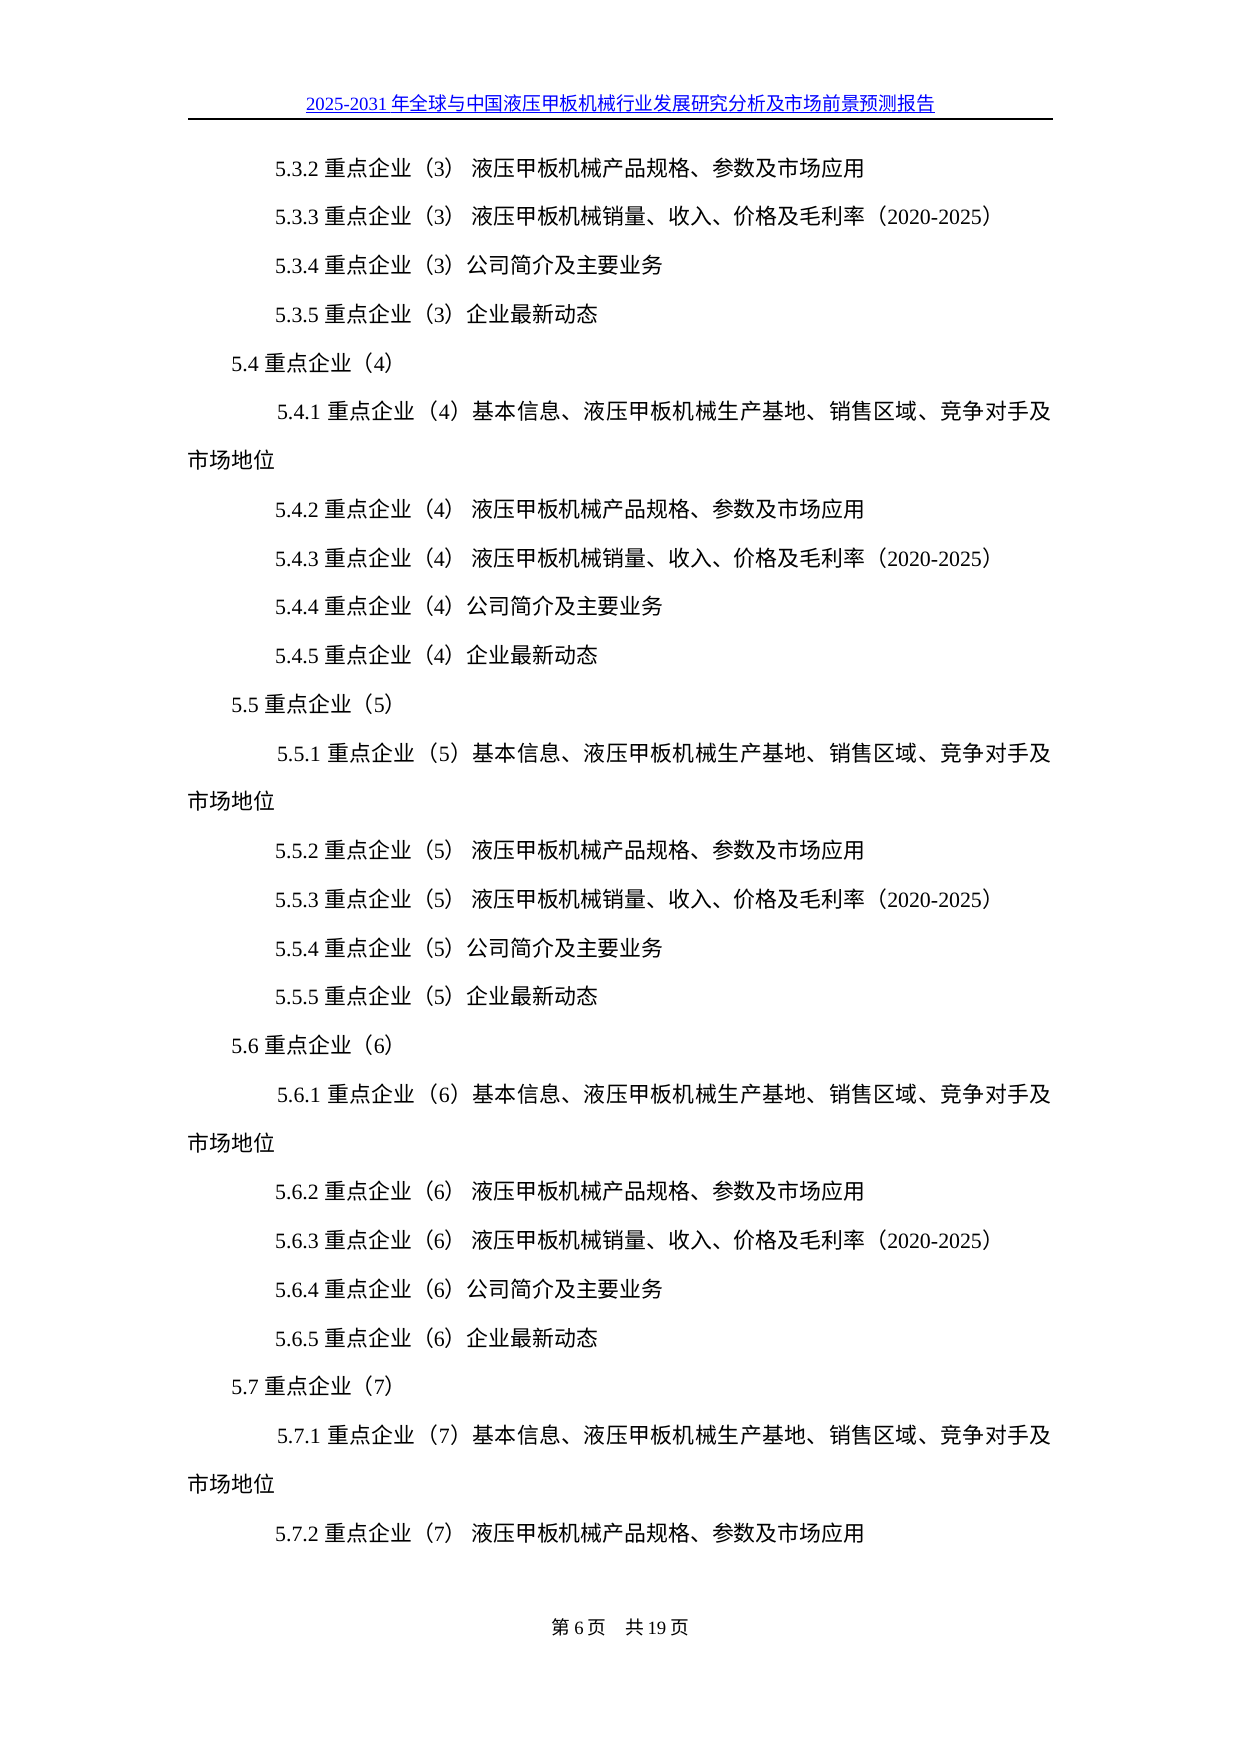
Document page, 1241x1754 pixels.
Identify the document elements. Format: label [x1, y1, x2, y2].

text [187, 150, 1053, 1548]
